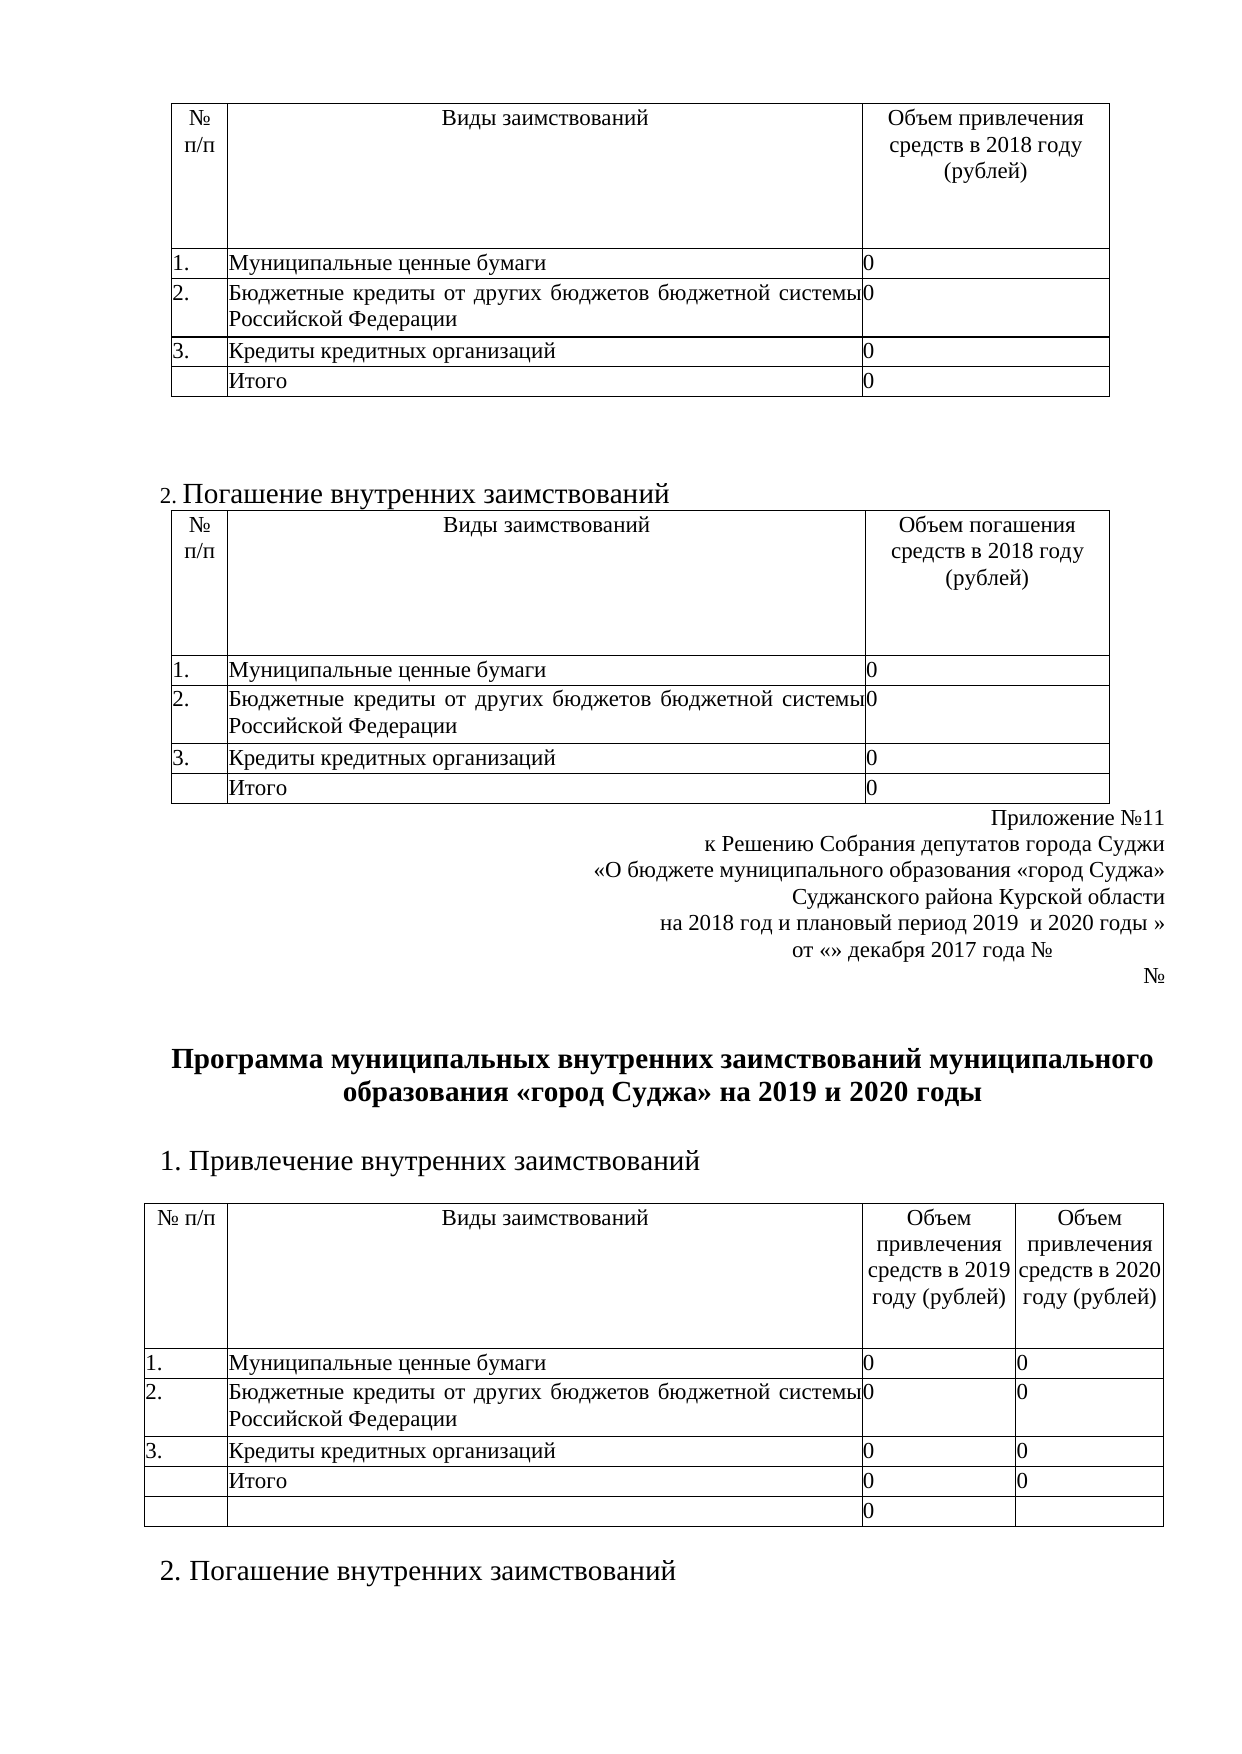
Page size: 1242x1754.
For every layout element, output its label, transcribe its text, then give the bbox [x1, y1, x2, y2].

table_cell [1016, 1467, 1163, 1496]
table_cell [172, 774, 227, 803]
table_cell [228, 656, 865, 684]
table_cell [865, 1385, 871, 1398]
list Погашение внутренних заимствований [159, 1553, 1165, 1587]
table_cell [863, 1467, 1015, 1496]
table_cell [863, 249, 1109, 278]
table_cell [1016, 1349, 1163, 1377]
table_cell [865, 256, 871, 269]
text «О бюджете муниципального образования «город Суджа» [159, 857, 1165, 883]
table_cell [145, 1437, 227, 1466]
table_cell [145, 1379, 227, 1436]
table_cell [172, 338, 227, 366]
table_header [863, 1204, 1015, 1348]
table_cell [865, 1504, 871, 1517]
text на 2018 год и плановый период 2019 и 2020 годы » [159, 909, 1165, 936]
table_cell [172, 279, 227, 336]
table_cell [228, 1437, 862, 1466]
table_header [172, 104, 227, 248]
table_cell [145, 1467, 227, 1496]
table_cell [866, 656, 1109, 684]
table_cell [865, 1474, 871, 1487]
text Суджанского района Курской области [159, 883, 1165, 909]
text к Решению Собрания депутатов города Суджи [159, 830, 1165, 857]
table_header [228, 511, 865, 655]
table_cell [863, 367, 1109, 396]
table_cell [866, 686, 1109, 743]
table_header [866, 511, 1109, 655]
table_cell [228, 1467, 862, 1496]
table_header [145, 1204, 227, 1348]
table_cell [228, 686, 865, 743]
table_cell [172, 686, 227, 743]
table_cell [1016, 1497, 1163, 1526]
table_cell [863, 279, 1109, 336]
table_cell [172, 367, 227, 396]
text Программа муниципальных внутренних заимствований муниципального образования «город Суджа» на 2019 и 2020 годы [159, 1041, 1165, 1108]
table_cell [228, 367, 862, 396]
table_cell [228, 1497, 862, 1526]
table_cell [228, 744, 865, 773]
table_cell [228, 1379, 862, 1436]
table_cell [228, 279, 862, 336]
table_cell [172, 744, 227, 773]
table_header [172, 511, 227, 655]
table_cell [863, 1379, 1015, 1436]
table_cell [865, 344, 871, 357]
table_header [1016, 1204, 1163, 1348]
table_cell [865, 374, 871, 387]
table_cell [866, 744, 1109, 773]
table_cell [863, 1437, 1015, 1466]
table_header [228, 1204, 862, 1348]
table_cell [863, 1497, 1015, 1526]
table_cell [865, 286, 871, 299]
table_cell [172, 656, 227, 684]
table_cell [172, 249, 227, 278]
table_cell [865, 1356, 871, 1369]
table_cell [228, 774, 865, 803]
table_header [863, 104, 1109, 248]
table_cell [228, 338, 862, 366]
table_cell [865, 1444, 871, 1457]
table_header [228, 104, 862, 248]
text Приложение №11 [159, 804, 1165, 830]
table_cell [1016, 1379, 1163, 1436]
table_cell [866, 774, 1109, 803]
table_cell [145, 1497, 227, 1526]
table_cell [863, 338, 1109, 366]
text № [159, 962, 1165, 988]
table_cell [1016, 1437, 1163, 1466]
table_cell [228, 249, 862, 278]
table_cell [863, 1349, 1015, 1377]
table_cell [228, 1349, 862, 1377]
text 1. Привлечение внутренних заимствований [159, 1142, 1165, 1176]
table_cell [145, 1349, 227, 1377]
text 2. Погашение внутренних заимствований [159, 476, 1165, 510]
text от «» декабря 2017 года № [159, 936, 1165, 962]
